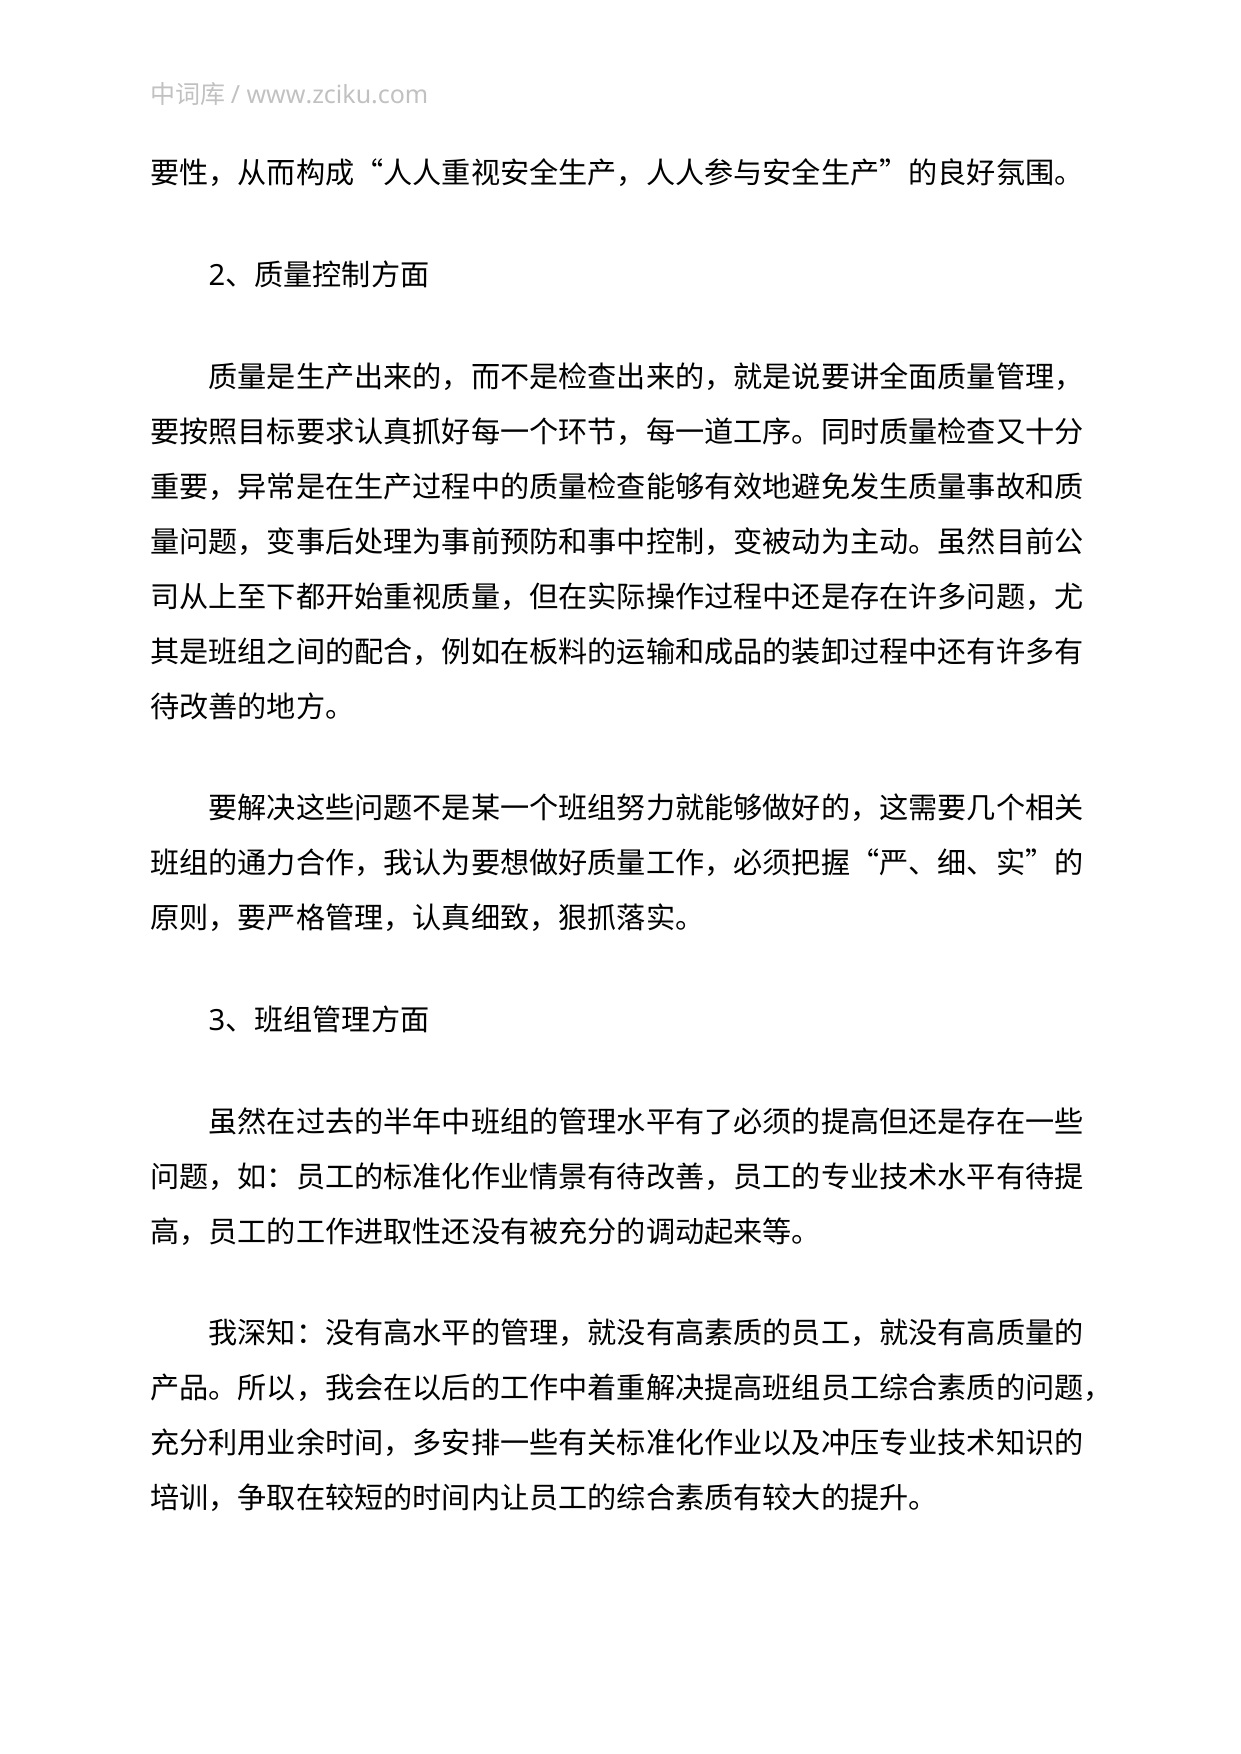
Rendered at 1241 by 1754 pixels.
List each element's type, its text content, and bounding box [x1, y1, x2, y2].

text 要解决这些问题不是某一个班组努力就能够做好的，这需要几个相关班组的通力合作，我认为要想做好质量工作，必须把握“严、细、实”的原则，要严格管理，认真细致，狠抓落实。 [150, 785, 1090, 937]
text 2、质量控制方面 [150, 252, 1090, 294]
text 3、班组管理方面 [150, 996, 1090, 1039]
text 我深知：没有高水平的管理，就没有高素质的员工，就没有高质量的产品。所以，我会在以后的工作中着重解决提高班组员工综合素质的问题，充分利用业余时间，多安排一些有关标准化作业以及冲压专业技术知识的培训，争取在较短的时间内让员工的综合素质有较大的提升。 [150, 1310, 1090, 1517]
text 虽然在过去的半年中班组的管理水平有了必须的提高但还是存在一些问题，如：员工的标准化作业情景有待改善，员工的专业技术水平有待提高，员工的工作进取性还没有被充分的调动起来等。 [150, 1098, 1090, 1251]
text 质量是生产出来的，而不是检查出来的，就是说要讲全面质量管理，要按照目标要求认真抓好每一个环节，每一道工序。同时质量检查又十分重要，异常是在生产过程中的质量检查能够有效地避免发生质量事故和质量问题，变事后处理为事前预防和事中控制，变被动为主动。虽然目前公司从上至下都开始重视质量，但在实际操作过程中还是存在许多问题，尤其是班组之间的配合，例如在板料的运输和成品的装卸过程中还有许多有待改善的地方。 [150, 354, 1090, 725]
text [150, 150, 1090, 192]
